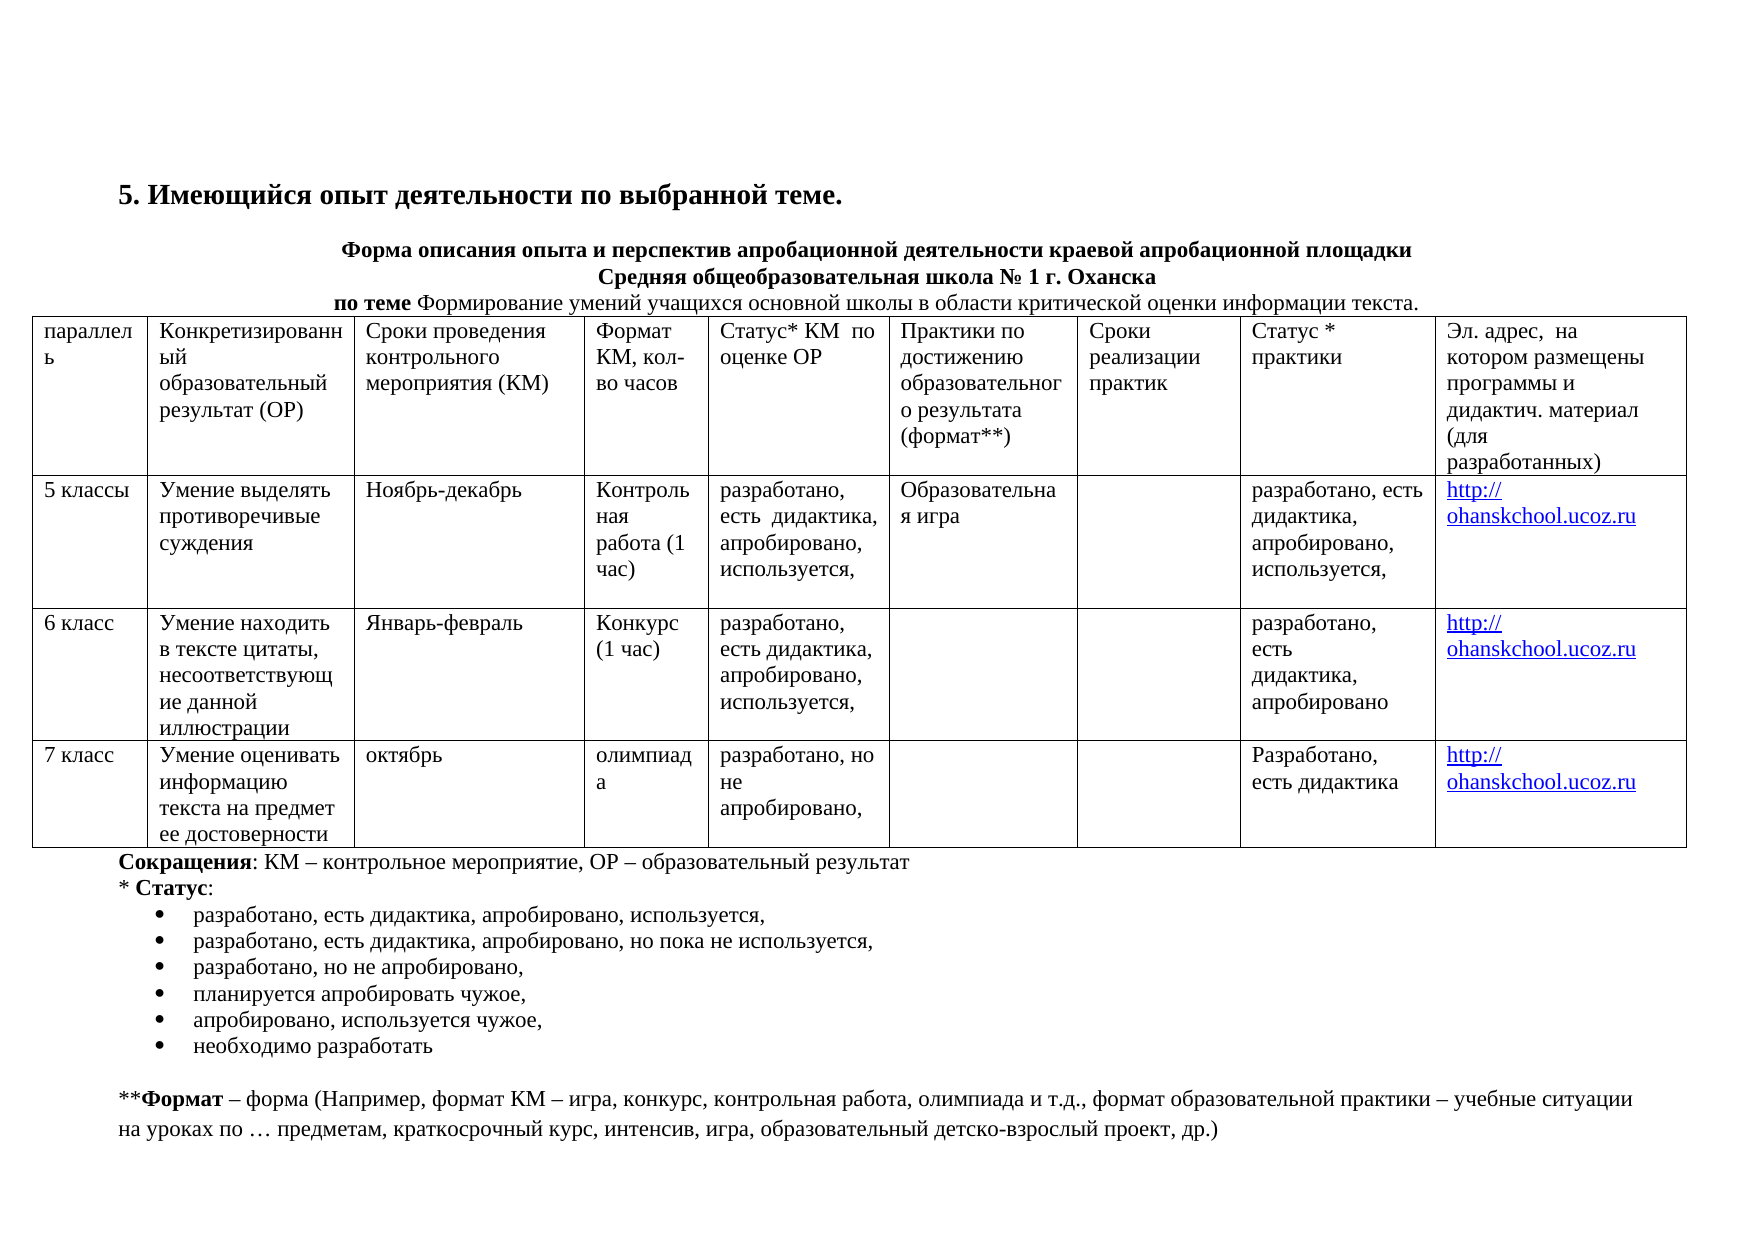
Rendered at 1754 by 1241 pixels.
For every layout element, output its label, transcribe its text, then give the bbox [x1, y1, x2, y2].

table_cell Умение выделять противоречивые суждения [148, 476, 354, 608]
table_header Конкретизированный образовательный результат (ОР) [148, 317, 354, 475]
table_header Статус* КМ по оценке ОР [709, 317, 889, 475]
table_cell Умение находить в тексте цитаты, несоответствующие данной иллюстрации [148, 609, 354, 740]
table_cell http://ohanskchool.ucoz.ru [1436, 476, 1686, 608]
table_cell октябрь [355, 741, 584, 847]
table_cell олимпиада [585, 741, 708, 847]
table_cell 5 классы [33, 476, 147, 608]
table_cell разработано, есть дидактика, апробировано, используется, [709, 609, 889, 740]
table_header Сроки проведения контрольного мероприятия (КМ) [355, 317, 584, 475]
table_cell Ноябрь-декабрь [355, 476, 584, 608]
table_cell [890, 609, 1077, 740]
table_cell разработано, но не апробировано, [709, 741, 889, 847]
table_header Сроки реализации практик [1078, 317, 1240, 475]
table_cell Конкурс (1 час) [585, 609, 708, 740]
list планируется апробировать чужое, [156, 980, 1636, 1006]
table_header Формат КМ, кол-во часов [585, 317, 708, 475]
table_cell разработано, есть дидактика, апробировано, используется, [709, 476, 889, 608]
table_cell [1078, 476, 1240, 608]
table_header Статус * практики [1241, 317, 1435, 475]
text Сокращения: КМ – контрольное мероприятие, ОР – образовательный результат [118, 848, 1636, 874]
table_cell 7 класс [33, 741, 147, 847]
table_cell Разработано, есть дидактика [1241, 741, 1435, 847]
table_cell [1078, 741, 1240, 847]
table_header Эл. адрес, на котором размещены программы и дидактич. материал (для разработанных) [1436, 317, 1686, 475]
table_cell Контрольная работа (1 час) [585, 476, 708, 608]
text Средняя общеобразовательная школа № . Оханска [118, 263, 1636, 289]
text 5. Имеющийся опыт деятельности по выбранной теме. [118, 177, 1636, 211]
list разработано, есть дидактика, апробировано, но пока не используется, [156, 927, 1636, 953]
table_cell разработано, есть дидактика, апробировано, используется, [1241, 476, 1435, 608]
table_cell разработано, есть дидактика, апробировано [1241, 609, 1435, 740]
text Форма описания опыта и перспектив апробационной деятельности краевой апробационной площадки [118, 237, 1636, 263]
table_cell [890, 741, 1077, 847]
text * Статус: [118, 874, 1636, 901]
table_header Практики по достижению образовательного результата (формат**) [890, 317, 1077, 475]
table_cell Январь-февраль [355, 609, 584, 740]
list разработано, есть дидактика, апробировано, используется, [156, 901, 1636, 927]
list разработано, но не апробировано, [156, 953, 1636, 980]
text **Формат – форма (Например, формат КМ – игра, конкурс, контрольная работа, олимпиада и т.д., формат образовательной практики – учебные ситуации на уроках по … предметам, краткосрочный курс, интенсив, игра, образовательный детско-взрослый проект, др.) [118, 1085, 1636, 1142]
table_cell http://ohanskchool.ucoz.ru [1436, 609, 1686, 740]
table_cell [1078, 609, 1240, 740]
table_cell Умение оценивать информацию текста на предмет ее достоверности [148, 741, 354, 847]
table_cell Образовательная игра [890, 476, 1077, 608]
text по теме Формирование умений учащихся основной школы в области критической оценки информации текста. [118, 289, 1636, 316]
table_cell 6 класс [33, 609, 147, 740]
list апробировано, используется чужое, [156, 1006, 1636, 1032]
table_header параллель [33, 317, 147, 475]
table_cell http://ohanskchool.ucoz.ru [1436, 741, 1686, 847]
list необходимо разработать [156, 1032, 1636, 1059]
